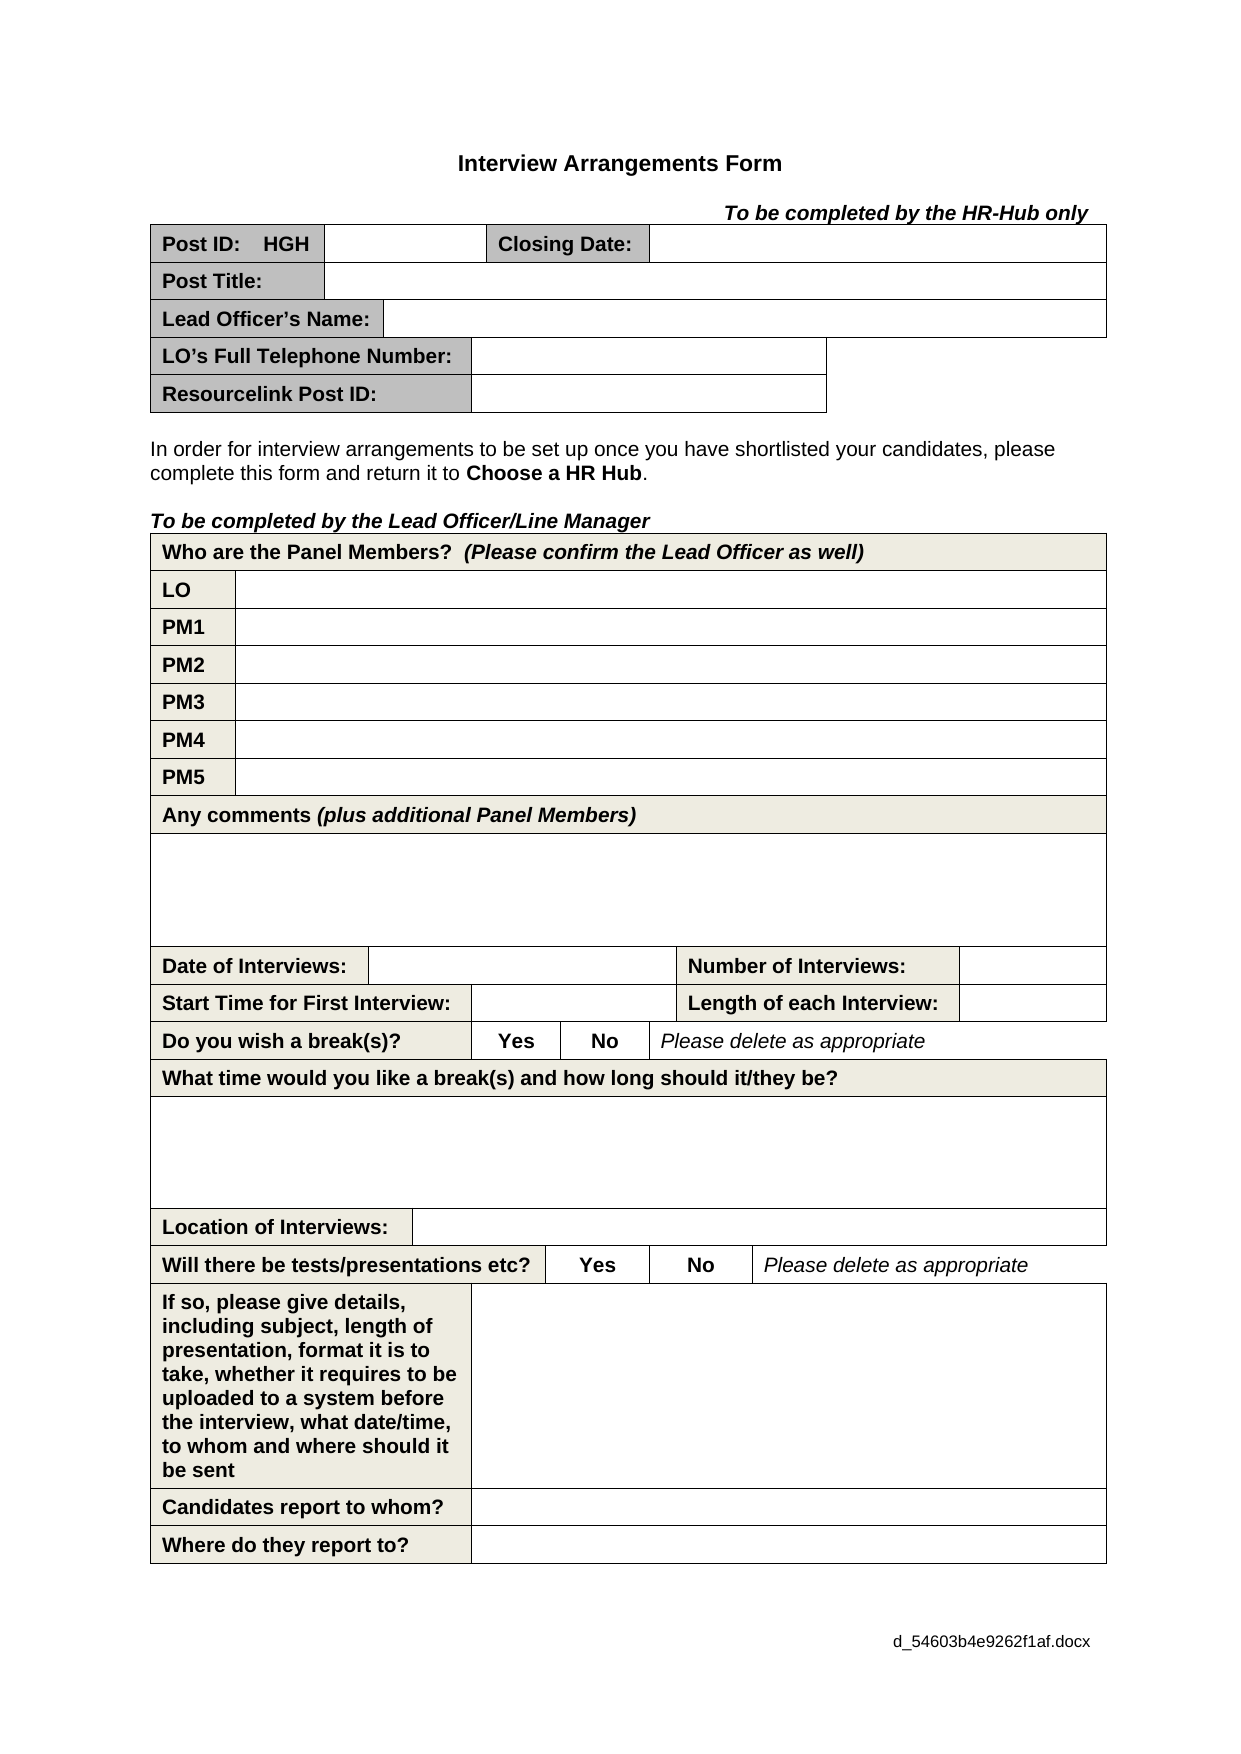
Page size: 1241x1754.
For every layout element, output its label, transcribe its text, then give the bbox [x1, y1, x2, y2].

table_cell [960, 947, 1106, 984]
text Interview Arrangements Form [150, 150, 1090, 176]
table_cell Lead Officer’s Name: [151, 300, 383, 337]
table_header [325, 225, 486, 262]
table_cell [236, 609, 1106, 645]
table_cell Do you wish a break(s)? [151, 1022, 471, 1059]
table_header Post ID: HGH [151, 225, 324, 262]
table_cell [472, 1284, 1106, 1488]
text To be completed by the Lead Officer/Line Manager [150, 509, 1090, 533]
table_cell [472, 338, 826, 374]
table_cell Please delete as appropriate [650, 1022, 1107, 1059]
table_cell Location of Interviews: [151, 1209, 412, 1245]
table_cell PM4 [151, 721, 235, 758]
table_cell Any comments (plus additional Panel Members) [151, 796, 1106, 833]
table_cell [413, 1209, 1106, 1245]
table_cell LO [151, 571, 235, 608]
table_cell PM5 [151, 759, 235, 795]
table_cell [151, 1097, 1106, 1208]
table_cell [236, 571, 1106, 608]
text To be completed by the HR-Hub only [150, 200, 1090, 224]
table_cell [325, 263, 1106, 299]
table_cell Start Time for First Interview: [151, 985, 471, 1021]
table_cell LO’s Full Telephone Number: [151, 338, 471, 374]
table_cell Please delete as appropriate [753, 1246, 1107, 1283]
table_cell [960, 985, 1106, 1021]
text In order for interview arrangements to be set up once you have shortlisted your candidates, please complete this form and return it to . [150, 437, 1090, 485]
table_cell Number of Interviews: [677, 947, 959, 984]
table_cell [236, 721, 1106, 758]
table_cell No [650, 1246, 752, 1283]
table_cell Candidates report to whom? [151, 1489, 471, 1525]
table_cell Length of each Interview: [677, 985, 959, 1021]
table_header Closing Date: [487, 225, 649, 262]
table_header Who are the Panel Members? (Please confirm the Lead Officer as well) [151, 534, 1106, 570]
table_cell Post Title: [151, 263, 324, 299]
table_cell [236, 646, 1106, 683]
table_cell [236, 684, 1106, 720]
table_cell [472, 985, 676, 1021]
table_cell Yes [472, 1022, 560, 1059]
table_cell [369, 947, 676, 984]
table_cell [236, 759, 1106, 795]
table_cell Date of Interviews: [151, 947, 368, 984]
table_cell [472, 1489, 1106, 1525]
table_cell Where do they report to? [151, 1526, 471, 1563]
table_cell Resourcelink Post ID: [151, 375, 471, 412]
table_cell PM2 [151, 646, 235, 683]
table_cell [151, 834, 1106, 946]
table_cell No [561, 1022, 649, 1059]
table_cell [472, 1526, 1106, 1563]
table_cell Yes [546, 1246, 649, 1283]
table_cell [384, 300, 1106, 337]
table_cell PM1 [151, 609, 235, 645]
table_cell If so, please give details, including subject, length of presentation, format it is to take, whether it requires to be uploaded to a system before the interview, what date/time, to whom and where should it be sent [151, 1284, 471, 1488]
table_cell [472, 375, 826, 412]
table_cell PM3 [151, 684, 235, 720]
table_cell Will there be tests/presentations etc? [151, 1246, 545, 1283]
table_cell What time would you like a break(s) and how long should it/they be? [151, 1060, 1106, 1096]
table_header [650, 225, 1106, 262]
